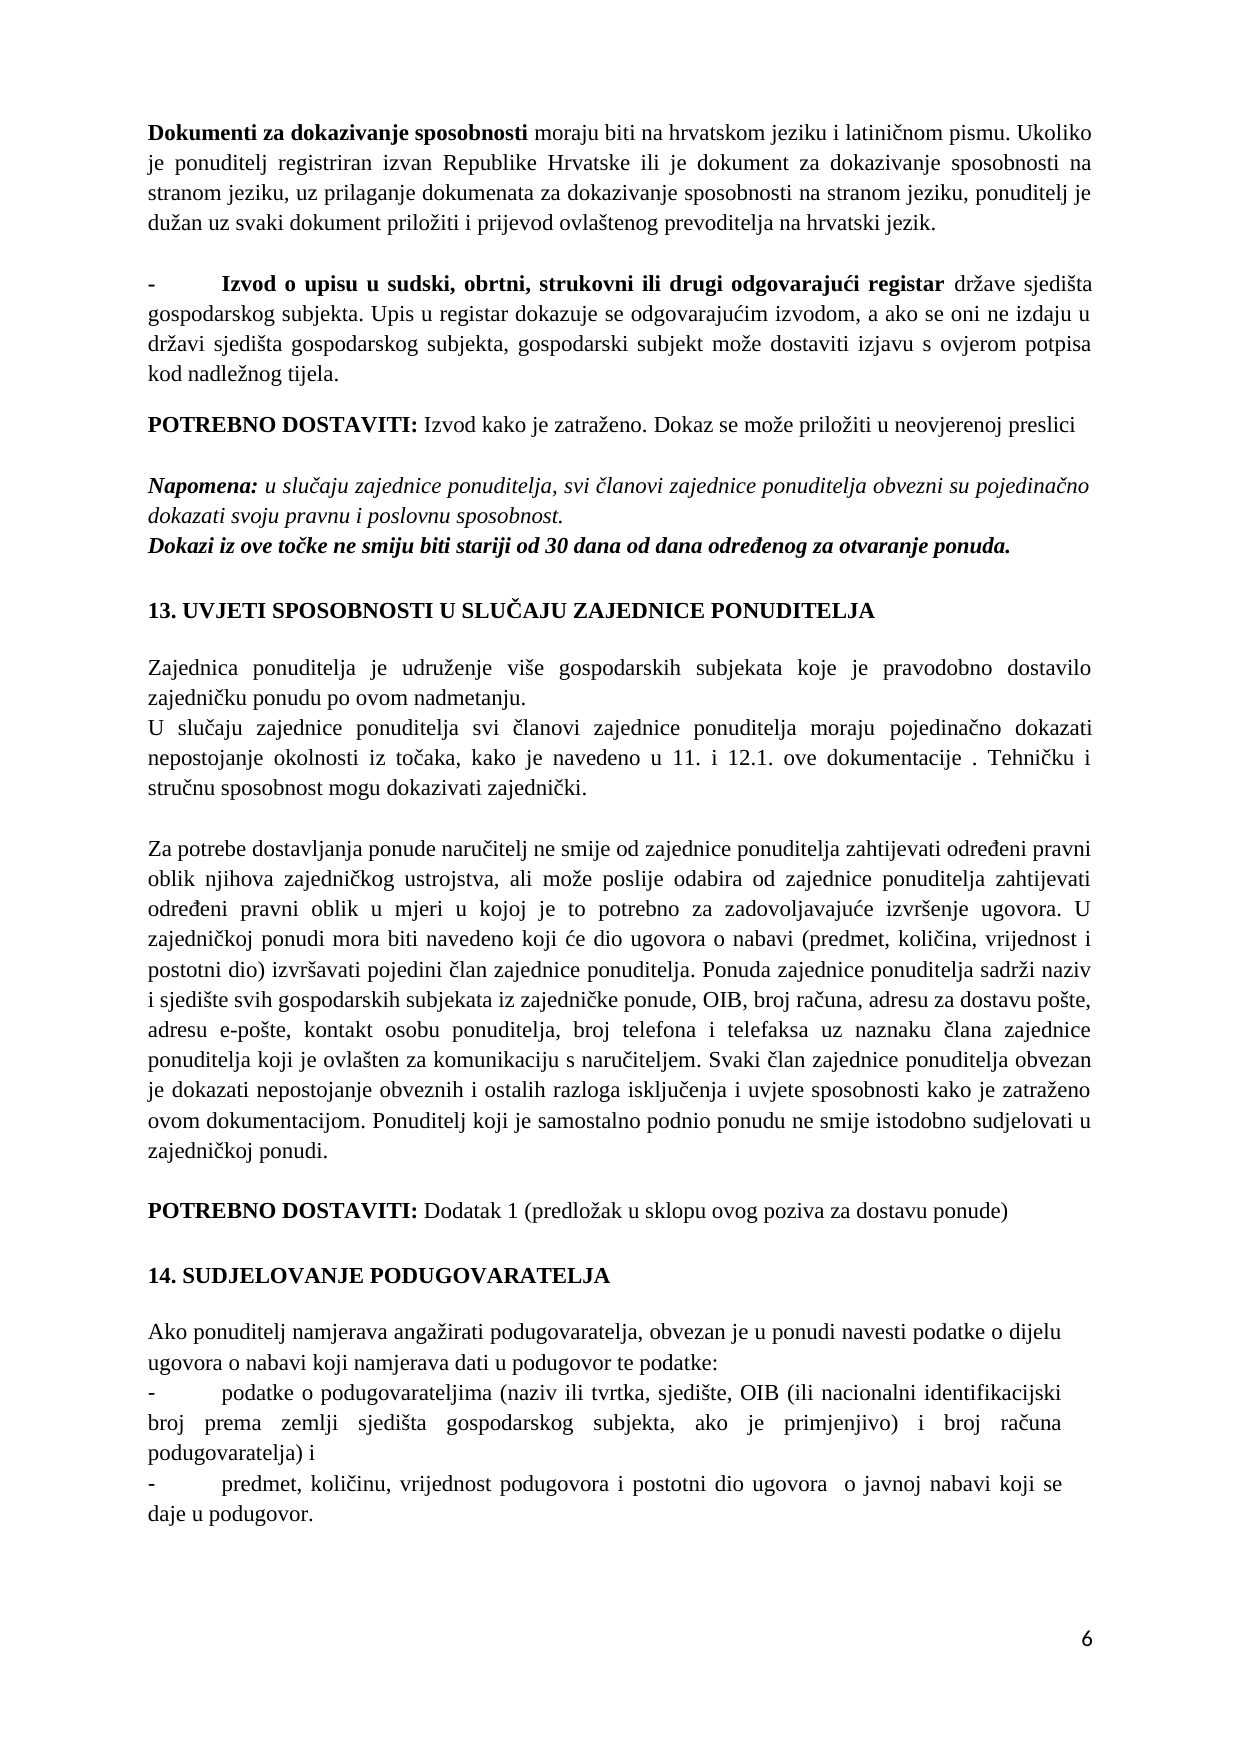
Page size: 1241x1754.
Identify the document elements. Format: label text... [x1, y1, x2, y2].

text U slučaju zajednice ponuditelja svi članovi zajednice ponuditelja moraju pojedinačno dokazati nepostojanje okolnosti iz točaka, kako je navedeno u 11. i 12.1. ove dokumentacije . Tehničku i stručnu sposobnost mogu dokazivati zajednički. [148, 714, 1093, 801]
text Za potrebe dostavljanja ponude naručitelj ne smije od zajednice ponuditelja zahtijevati određeni pravni oblik njihova zajedničkog ustrojstva, ali može poslije odabira od zajednice ponuditelja zahtijevati određeni pravni oblik u mjeri u kojoj je to potrebno za zadovoljavajuće izvršenje ugovora. U zajedničkoj ponudi mora biti navedeno koji će dio ugovora o nabavi (predmet, količina, vrijednost i postotni dio) izvršavati pojedini član zajednice ponuditelja. Ponuda zajednice ponuditelja sadrži naziv i sjedište svih gospodarskih subjekata iz zajedničke ponude, OIB, broj računa, adresu za dostavu pošte, adresu e-pošte, kontakt osobu ponuditelja, broj telefona i telefaksa uz naznaku člana zajednice ponuditelja koji je ovlašten za komunikaciju s naručiteljem. Svaki član zajednice ponuditelja obvezan je dokazati nepostojanje obveznih i ostalih razloga isključenja i uvjete sposobnosti kako je zatraženo ovom dokumentacijom. Ponuditelj koji je samostalno podnio ponudu ne smije istodobno sudjelovati u zajedničkoj ponudi. [148, 835, 1093, 1163]
list podatke o podugovarateljima (naziv ili tvrtka, sjedište, OIB (ili nacionalni identifikacijski broj prema zemlji sjedišta gospodarskog subjekta, ako je primjenjivo) i broj računa podugovaratelja) i [148, 1379, 1063, 1466]
list Izvod o upisu u sudski, obrtni, strukovni ili drugi odgovarajući registar države sjedišta gospodarskog subjekta. Upis u registar dokazuje se odgovarajućim izvodom, a ako se oni ne izdaju u državi sjedišta gospodarskog subjekta, gospodarski subjekt može dostaviti izjavu s ovjerom potpisa kod nadležnog tijela. [148, 270, 1093, 387]
list predmet, količinu, vrijednost podugovora i postotni dio ugovora o javnoj nabavi koji se daje u podugovor. [148, 1469, 1063, 1526]
text Ako ponuditelj namjerava angažirati podugovaratelja, obvezan je u ponudi navesti podatke o dijelu ugovora o nabavi koji namjerava dati u podugovor te podatke: [148, 1318, 1063, 1375]
text POTREBNO DOSTAVITI: Dodatak 1 (predložak u sklopu ovog poziva za dostavu ponude) [148, 1197, 1093, 1224]
subtitle 13. UVJETI SPOSOBNOSTI U SLUČAJU ZAJEDNICE PONUDITELJA [148, 597, 1093, 623]
text Zajednica ponuditelja je udruženje više gospodarskih subjekata koje je pravodobno dostavilo zajedničku ponudu po ovom nadmetanju. [148, 653, 1093, 710]
text Dokazi iz ove točke ne smiju biti stariji od 30 dana od dana određenog za otvaranje ponuda. [148, 532, 1093, 559]
subtitle 14. SUDJELOVANJE PODUGOVARATELJA [148, 1262, 1093, 1288]
text POTREBNO DOSTAVITI: Izvod kako je zatraženo. Dokaz se može priložiti u neovjerenoj preslici [148, 412, 1093, 438]
text Dokumenti za dokazivanje sposobnosti moraju biti na hrvatskom jeziku i latiničnom pismu. Ukoliko je ponuditelj registriran izvan Republike Hrvatske ili je dokument za dokazivanje sposobnosti na stranom jeziku, uz prilaganje dokumenata za dokazivanje sposobnosti na stranom jeziku, ponuditelj je dužan uz svaki dokument priložiti i prijevod ovlaštenog prevoditelja na hrvatski jezik. [148, 119, 1093, 236]
text Napomena: u slučaju zajednice ponuditelja, svi članovi zajednice ponuditelja obvezni su pojedinačno dokazati svoju pravnu i poslovnu sposobnost. [148, 472, 1093, 528]
